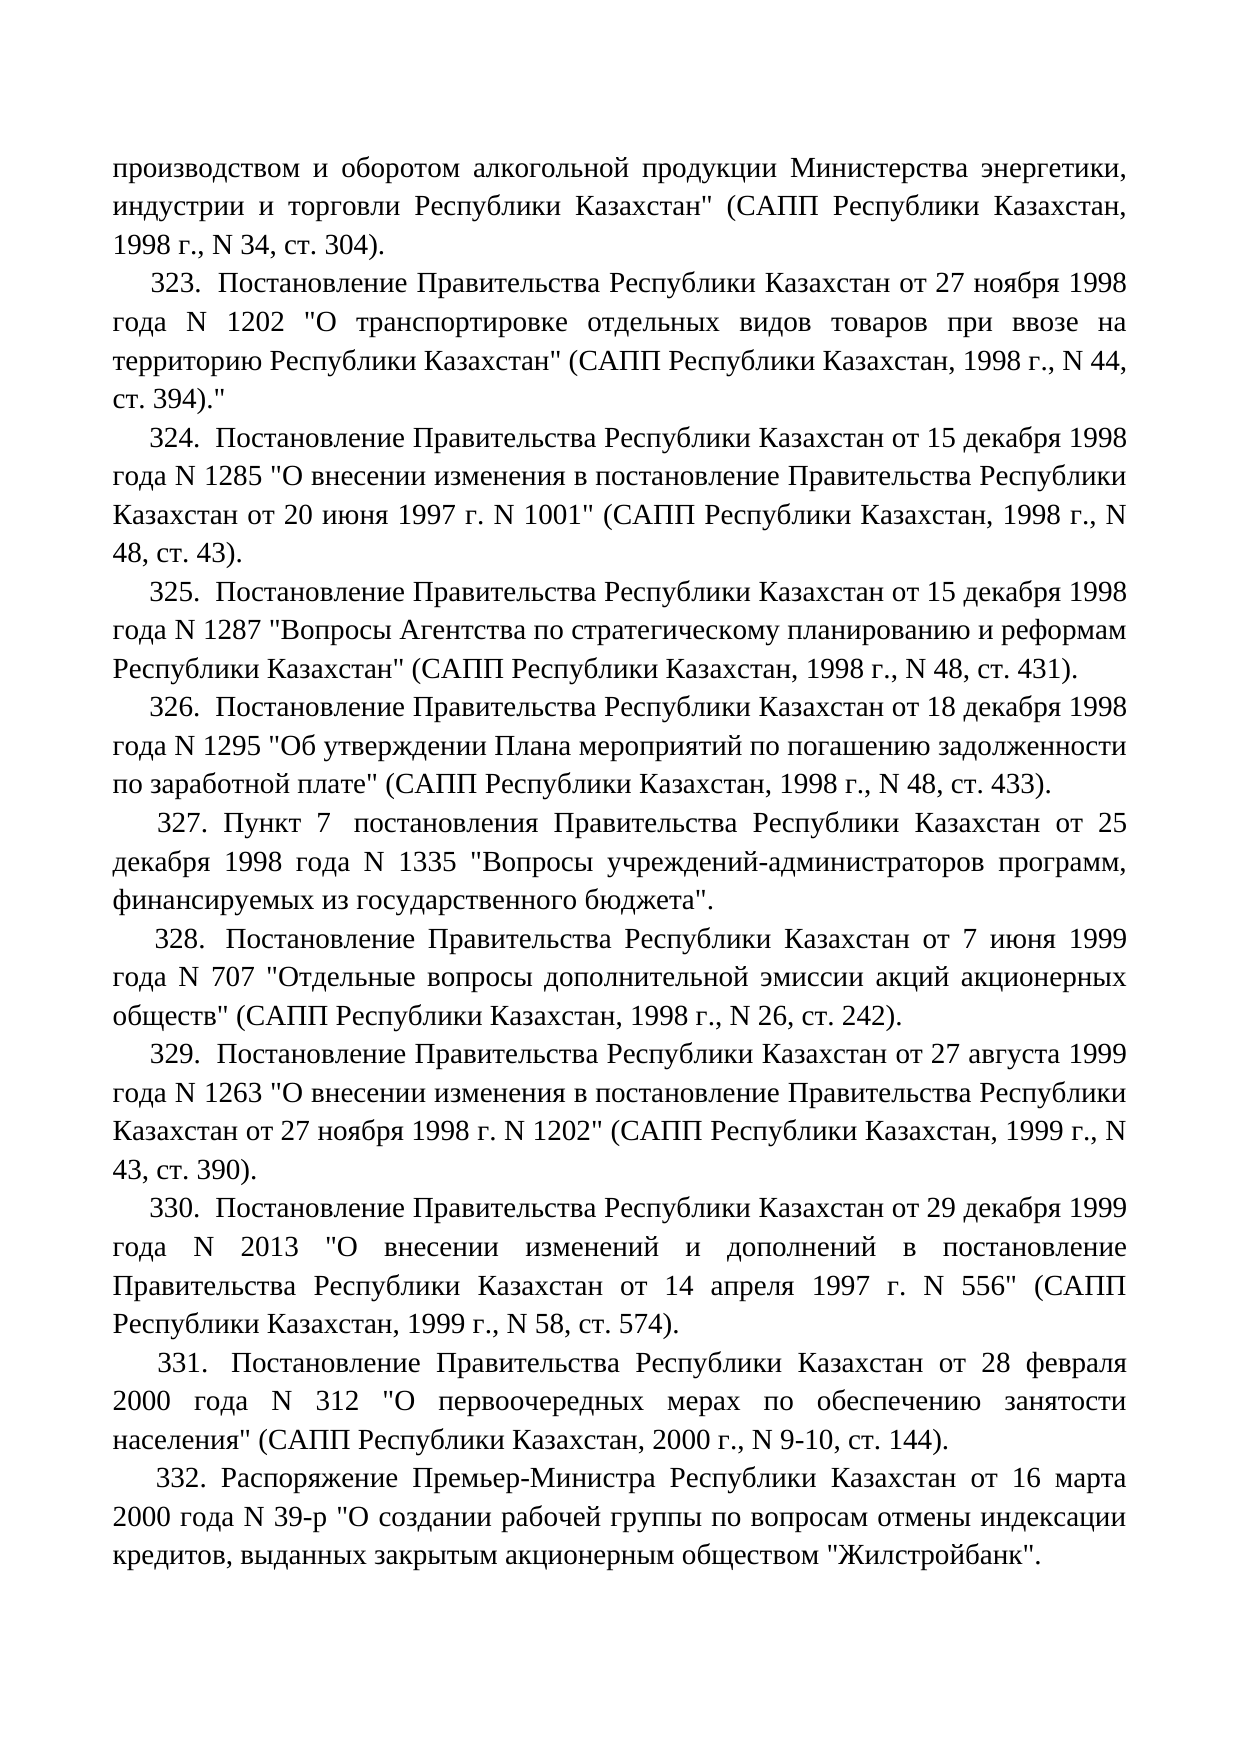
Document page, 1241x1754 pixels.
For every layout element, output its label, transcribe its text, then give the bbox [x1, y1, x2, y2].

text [112, 150, 1128, 261]
text 323. Постановление Правительства Республики Казахстан от 27 ноября 1998 года N 1202 "О транспортировке отдельных видов товаров при ввозе на территорию Республики Казахстан" (САПП Республики Казахстан, 1998 г., N 44, ст. 394)." [112, 266, 1128, 415]
text 325. Постановление Правительства Республики Казахстан от 15 декабря 1998 года N 1287 "Вопросы Агентства по стратегическому планированию и реформам Республики Казахстан" (САПП Республики Казахстан, 1998 г., N 48, ст. 431). [112, 574, 1128, 684]
text 331. Постановление Правительства Республики Казахстан от 28 февраля 2000 года N 312 "О первоочередных мерах по обеспечению занятости населения" (САПП Республики Казахстан, 2000 г., N 9-10, ст. 144). [112, 1345, 1128, 1455]
text 327. Пункт 7 постановления Правительства Республики Казахстан от 25 декабря 1998 года N 1335 "Вопросы учреждений-администраторов программ, финансируемых из государственного бюджета". [112, 805, 1128, 916]
text 332. Распоряжение Премьер-Министра Республики Казахстан от 16 марта 2000 года N 39-р "О создании рабочей группы по вопросам отмены индексации кредитов, выданных закрытым акционерным обществом "Жилстройбанк". [112, 1460, 1128, 1571]
text 324. Постановление Правительства Республики Казахстан от 15 декабря 1998 года N 1285 "О внесении изменения в постановление Правительства Республики Казахстан от 20 июня 1997 г. N 1001" (САПП Республики Казахстан, 1998 г., N 48, ст. 43). [112, 420, 1128, 569]
text 330. Постановление Правительства Республики Казахстан от 29 декабря 1999 года N 2013 "О внесении изменений и дополнений в постановление Правительства Республики Казахстан от 14 апреля 1997 г. N 556" (САПП Республики Казахстан, 1999 г., N 58, ст. 574). [112, 1191, 1128, 1340]
text 329. Постановление Правительства Республики Казахстан от 27 августа 1999 года N 1263 "О внесении изменения в постановление Правительства Республики Казахстан от 27 ноября 1998 г. N 1202" (САПП Республики Казахстан, 1999 г., N 43, ст. 390). [112, 1036, 1128, 1186]
text 328. Постановление Правительства Республики Казахстан от 7 июня 1999 года N 707 "Отдельные вопросы дополнительной эмиссии акций акционерных обществ" (САПП Республики Казахстан, 1998 г., N 26, ст. 242). [112, 921, 1128, 1031]
text 326. Постановление Правительства Республики Казахстан от 18 декабря 1998 года N 1295 "Об утверждении Плана мероприятий по погашению задолженности по заработной плате" (САПП Республики Казахстан, 1998 г., N 48, ст. 433). [112, 689, 1128, 800]
